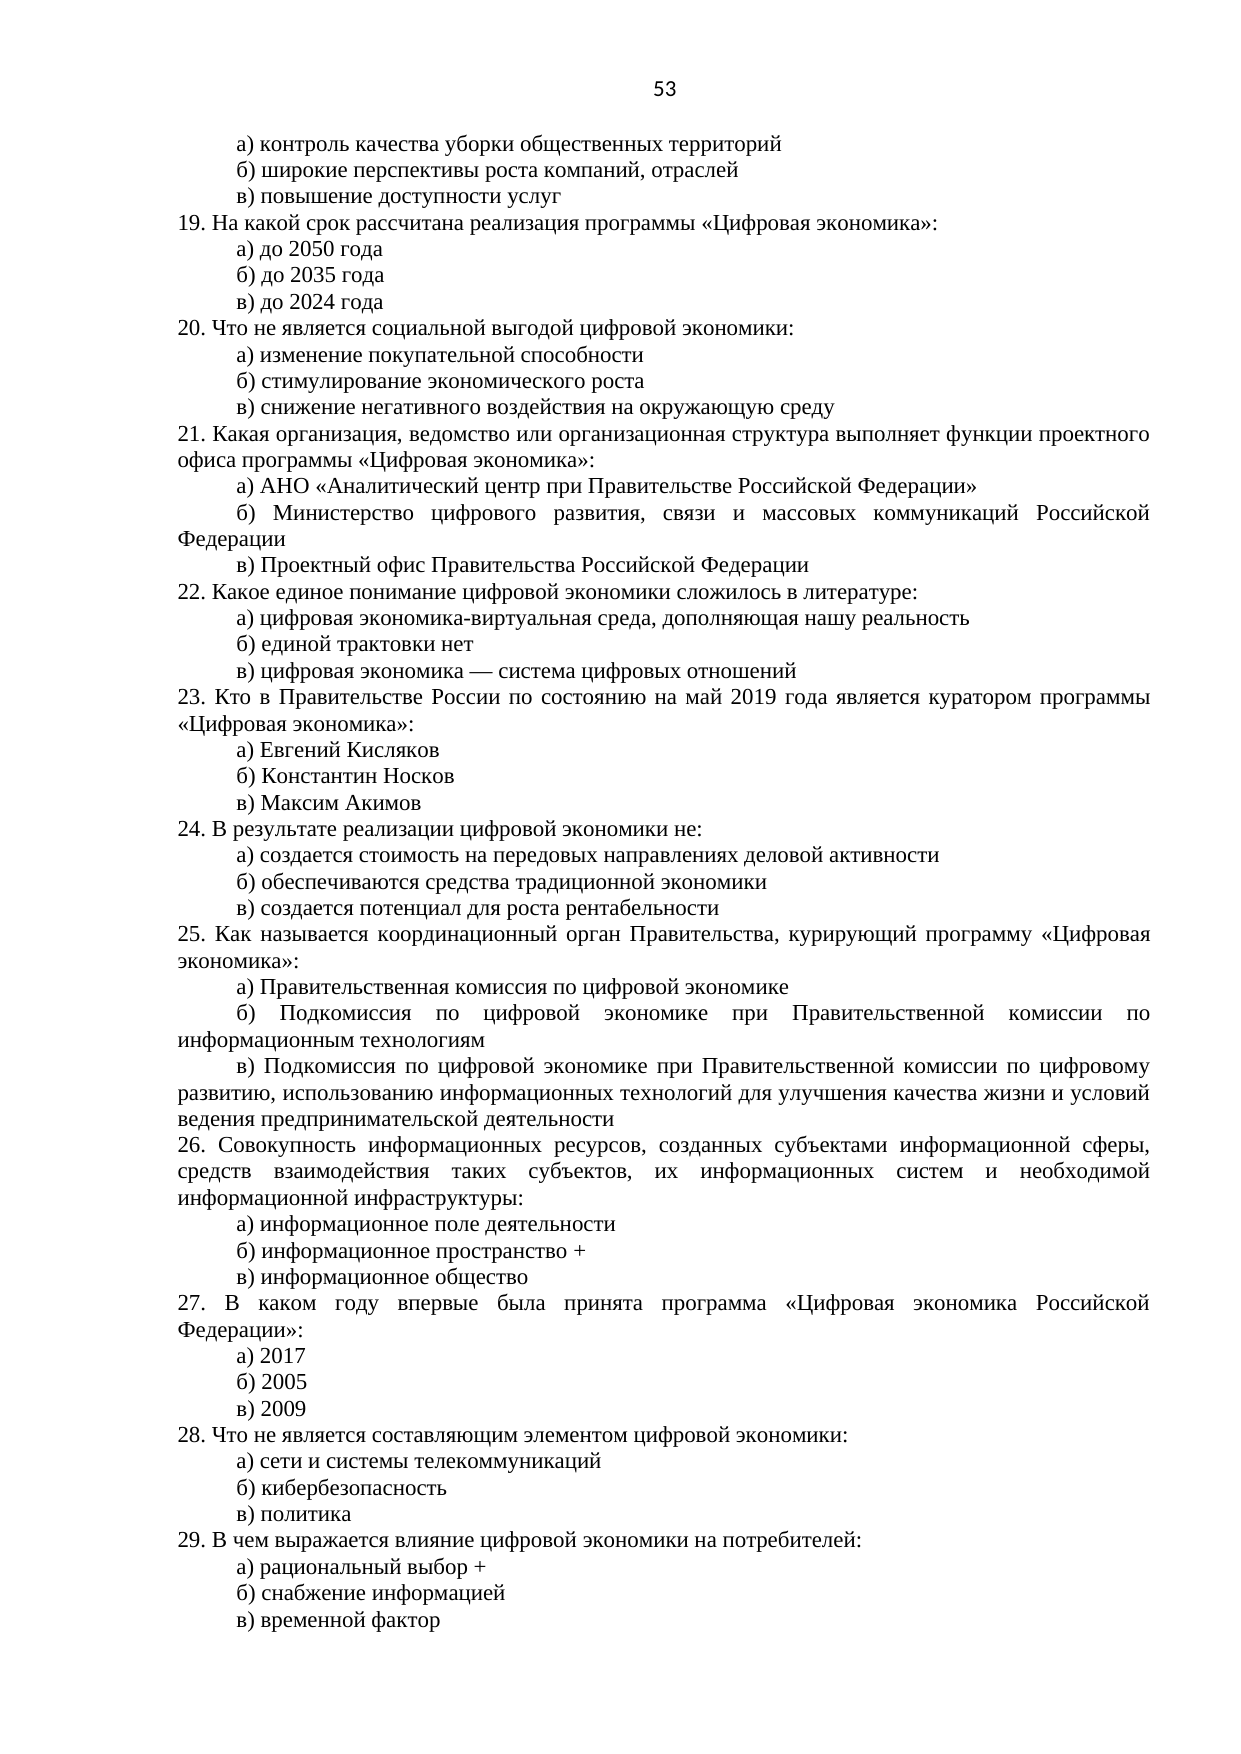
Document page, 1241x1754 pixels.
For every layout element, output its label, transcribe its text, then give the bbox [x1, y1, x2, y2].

text б) информационное пространство + [177, 1237, 1152, 1263]
text б) до 2035 года [177, 262, 1152, 288]
text 20. Что не является социальной выгодой цифровой экономики: [177, 314, 1152, 341]
text а) создается стоимость на передовых направлениях деловой активности [177, 841, 1152, 868]
text в) политика [177, 1500, 1152, 1527]
text 19. На какой срок рассчитана реализация программы «Цифровая экономика»: [177, 209, 1152, 235]
text 21. Какая организация, ведомство или организационная структура выполняет функции проектного офиса программы «Цифровая экономика»: [177, 420, 1152, 472]
text а) сети и системы телекоммуникаций [177, 1447, 1152, 1474]
text 29. В чем выражается влияние цифровой экономики на потребителей: [177, 1527, 1152, 1553]
text в) цифровая экономика — система цифровых отношений [177, 657, 1152, 683]
text в) снижение негативного воздействия на окружающую среду [177, 393, 1152, 420]
text б) единой трактовки нет [177, 631, 1152, 657]
text б) стимулирование экономического роста [177, 367, 1152, 393]
text в) повышение доступности услуг [177, 182, 1152, 209]
text б) Константин Носков [177, 762, 1152, 789]
text 25. Как называется координационный орган Правительства, курирующий программу «Цифровая экономика»: [177, 920, 1152, 973]
text 28. Что не является составляющим элементом цифровой экономики: [177, 1421, 1152, 1447]
text б) Подкомиссия по цифровой экономике при Правительственной комиссии по информационным технологиям [177, 999, 1152, 1052]
text а) АНО «Аналитический центр при Правительстве Российской Федерации» [177, 472, 1152, 499]
text а) изменение покупательной способности [177, 341, 1152, 367]
text б) широкие перспективы роста компаний, отраслей [177, 156, 1152, 182]
text в) до 2024 года [177, 288, 1152, 314]
text б) 2005 [177, 1368, 1152, 1395]
text в) информационное общество [177, 1263, 1152, 1289]
text а) Евгений Кисляков [177, 736, 1152, 762]
text а) информационное поле деятельности [177, 1210, 1152, 1237]
text 27. В каком году впервые была принята программа «Цифровая экономика Российской Федерации»: [177, 1289, 1152, 1342]
text 23. Кто в Правительстве России по состоянию на май 2019 года является куратором программы «Цифровая экономика»: [177, 683, 1152, 736]
text в) Максим Акимов [177, 789, 1152, 815]
text а) Правительственная комиссия по цифровой экономике [177, 973, 1152, 999]
text б) кибербезопасность [177, 1474, 1152, 1500]
text а) контроль качества уборки общественных территорий [177, 130, 1152, 156]
text 22. Какое единое понимание цифровой экономики сложилось в литературе: [177, 578, 1152, 604]
text а) рациональный выбор + [177, 1553, 1152, 1579]
text 24. В результате реализации цифровой экономики не: [177, 815, 1152, 841]
text б) обеспечиваются средства традиционной экономики [177, 868, 1152, 894]
text в) создается потенциал для роста рентабельности [177, 894, 1152, 920]
text в) Проектный офис Правительства Российской Федерации [177, 551, 1152, 578]
text а) до 2050 года [177, 235, 1152, 262]
text в) временной фактор [177, 1606, 1152, 1632]
text 26. Совокупность информационных ресурсов, созданных субъектами информационной сферы, средств взаимодействия таких субъектов, их информационных систем и необходимой информационной инфраструктуры: [177, 1131, 1152, 1210]
text б) снабжение информацией [177, 1579, 1152, 1606]
text а) цифровая экономика-виртуальная среда, дополняющая нашу реальность [177, 604, 1152, 631]
text в) 2009 [177, 1395, 1152, 1421]
text а) 2017 [177, 1342, 1152, 1368]
text б) Министерство цифрового развития, связи и массовых коммуникаций Российской Федерации [177, 499, 1152, 551]
text в) Подкомиссия по цифровой экономике при Правительственной комиссии по цифровому развитию, использованию информационных технологий для улучшения качества жизни и условий ведения предпринимательской деятельности [177, 1052, 1152, 1131]
